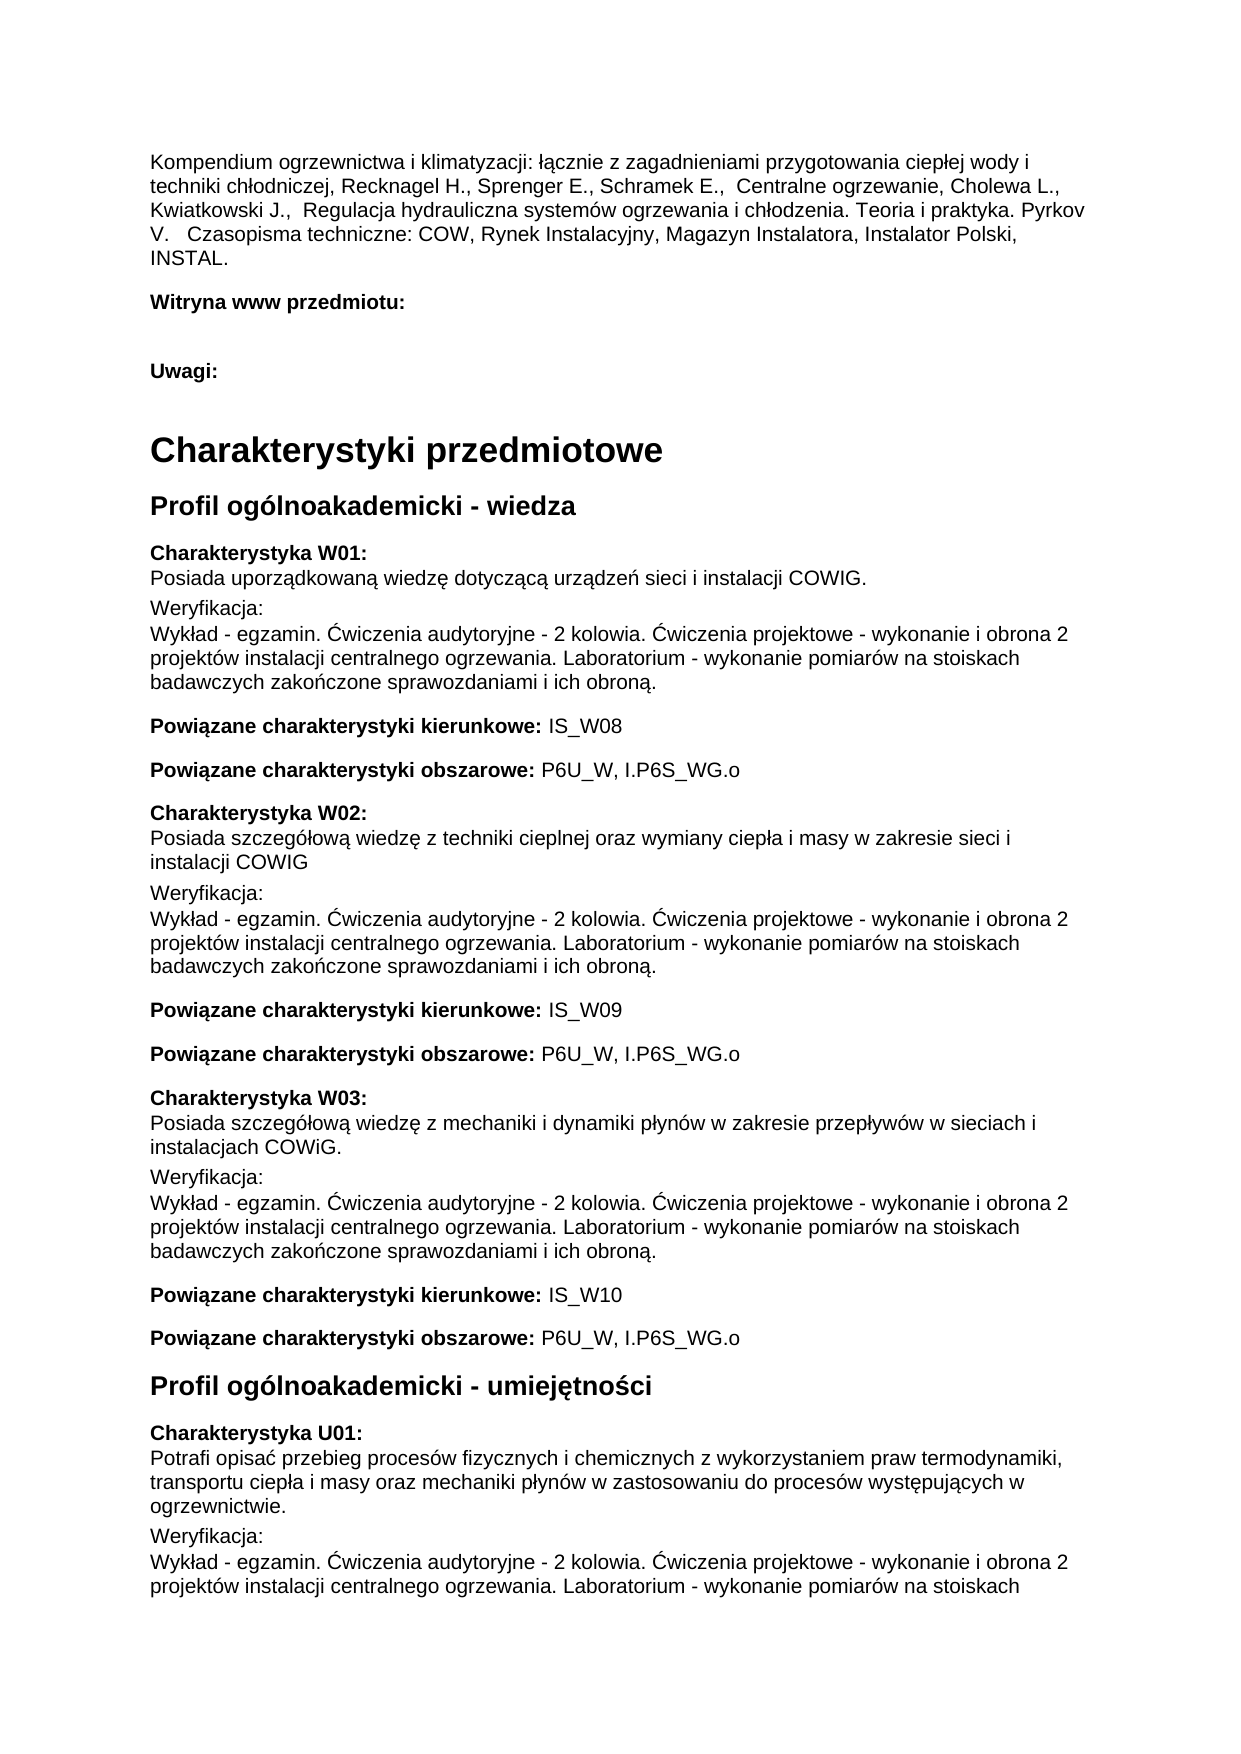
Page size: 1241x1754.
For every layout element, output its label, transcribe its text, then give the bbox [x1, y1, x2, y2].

text Weryfikacja: [150, 1165, 1090, 1189]
text Witryna www przedmiotu: [150, 289, 1090, 313]
text Uwagi: [150, 359, 1090, 383]
subtitle Charakterystyki przedmiotowe [150, 429, 1090, 470]
text Potrafi opisać przebieg procesów fizycznych i chemicznych z wykorzystaniem praw termodynamiki, transportu ciepła i masy oraz mechaniki płynów w zastosowaniu do procesów występujących w ogrzewnictwie. [150, 1446, 1090, 1518]
text Posiada uporządkowaną wiedzę dotyczącą urządzeń sieci i instalacji COWIG. [150, 566, 1090, 590]
subtitle Profil ogólnoakademicki - umiejętności [150, 1370, 1090, 1401]
text Charakterystyka W02: [150, 801, 1090, 825]
text Powiązane charakterystyki obszarowe: P6U_W, I.P6S_WG.o [150, 1326, 1090, 1350]
text Weryfikacja: [150, 880, 1090, 904]
text Powiązane charakterystyki obszarowe: P6U_W, I.P6S_WG.o [150, 1042, 1090, 1066]
text Posiada szczegółową wiedzę z mechaniki i dynamiki płynów w zakresie przepływów w sieciach i instalacjach COWiG. [150, 1111, 1090, 1158]
text Weryfikacja: [150, 1524, 1090, 1548]
text Charakterystyka W01: [150, 541, 1090, 565]
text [150, 150, 1090, 270]
text Powiązane charakterystyki kierunkowe: IS_W09 [150, 998, 1090, 1022]
subtitle Profil ogólnoakademicki - wiedza [150, 490, 1090, 521]
text Powiązane charakterystyki obszarowe: P6U_W, I.P6S_WG.o [150, 757, 1090, 781]
text Powiązane charakterystyki kierunkowe: IS_W08 [150, 714, 1090, 738]
text Powiązane charakterystyki kierunkowe: IS_W10 [150, 1282, 1090, 1306]
text Charakterystyka U01: [150, 1421, 1090, 1445]
text Weryfikacja: [150, 596, 1090, 620]
text Charakterystyka W03: [150, 1086, 1090, 1109]
text Posiada szczegółową wiedzę z techniki cieplnej oraz wymiany ciepła i masy w zakresie sieci i instalacji COWIG [150, 826, 1090, 874]
